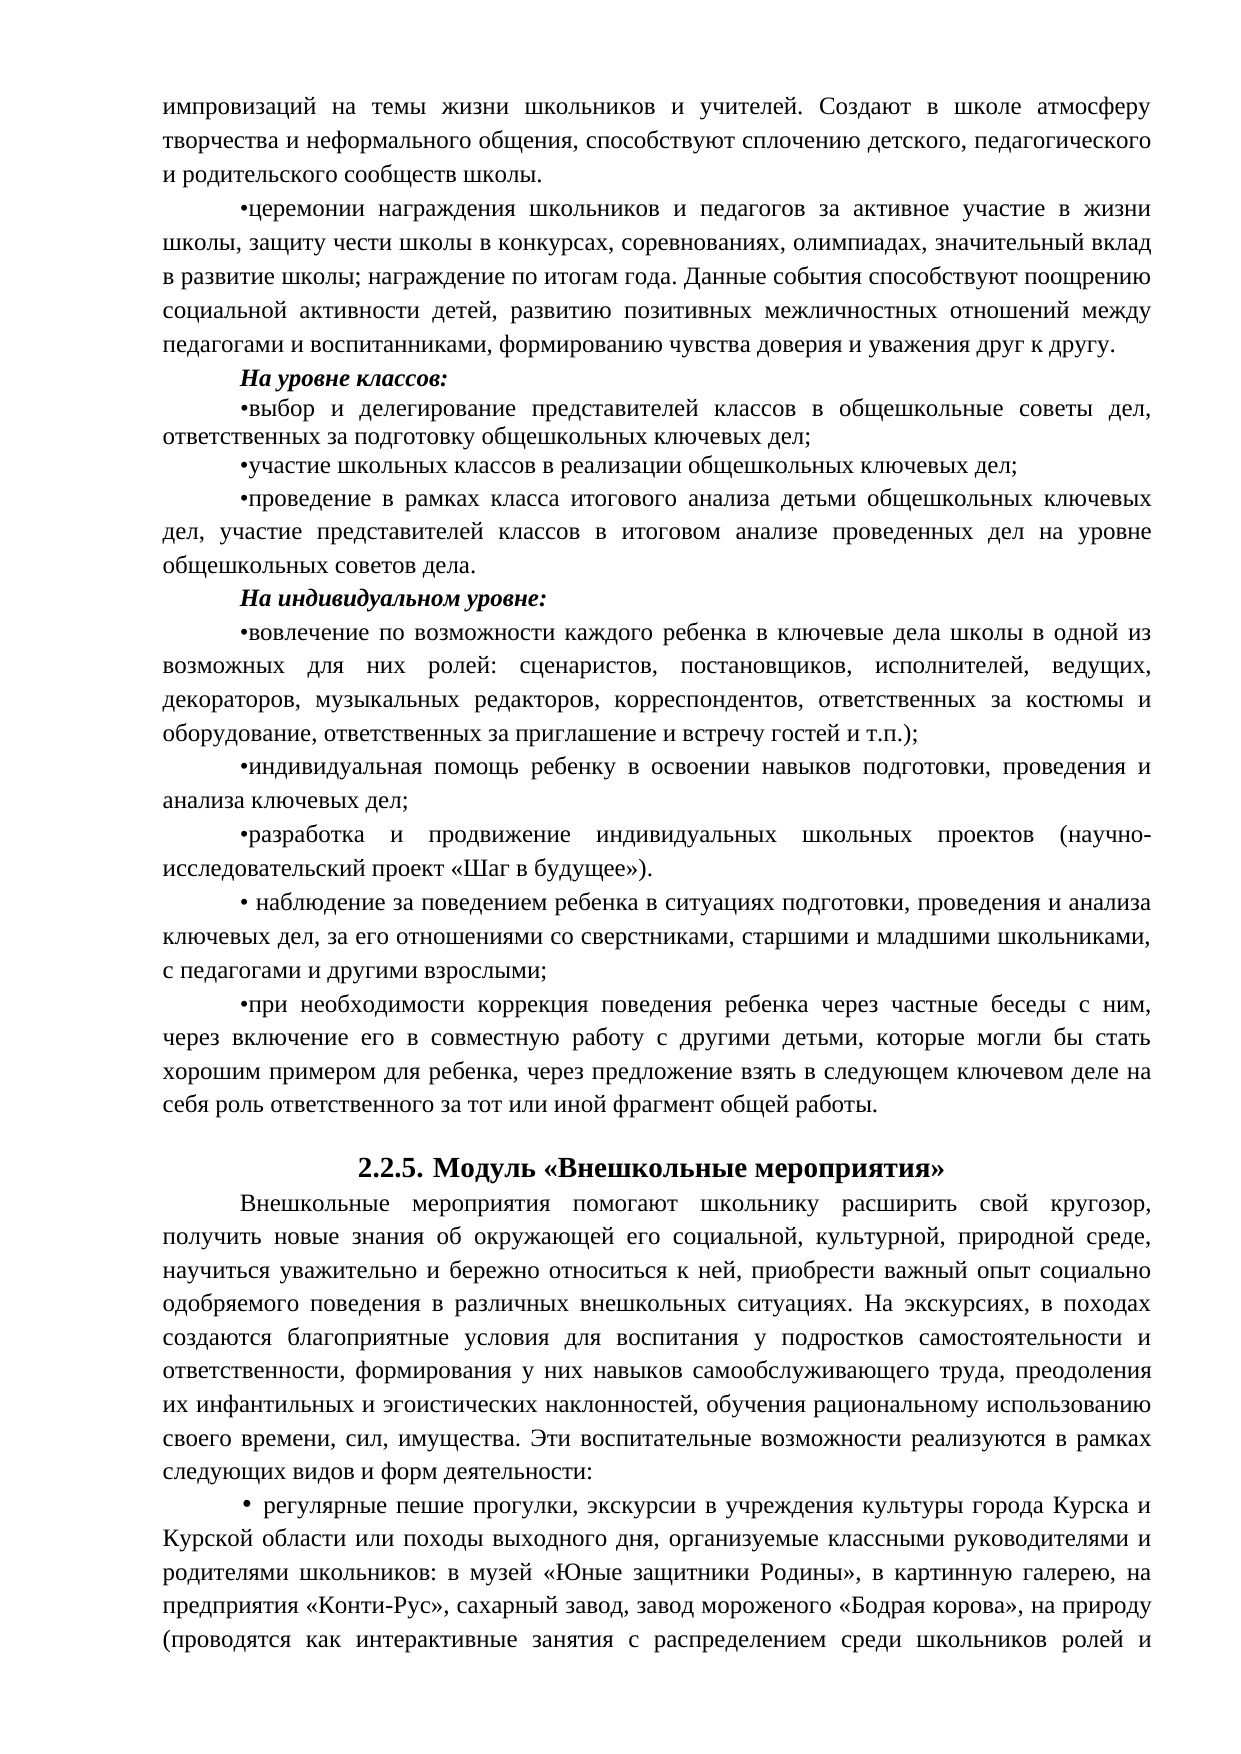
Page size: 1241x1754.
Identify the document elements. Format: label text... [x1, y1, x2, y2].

text •индивидуальная помощь ребенку в освоении навыков подготовки, проведения и анализа ключевых дел; [162, 748, 1152, 816]
text Внешкольные мероприятия помогают школьнику расширить свой кругозор, получить новые знания об окружающей его социальной, культурной, природной среде, научиться уважительно и бережно относиться к ней, приобрести важный опыт социально одобряемого поведения в различных внешкольных ситуациях. На экскурсиях, в походах создаются благоприятные условия для воспитания у подростков самостоятельности и ответственности, формирования у них навыков самообслуживающего труда, преодоления их инфантильных и эгоистических наклонностей, обучения рациональному использованию своего времени, сил, имущества. Эти воспитательные возможности реализуются в рамках следующих видов и форм деятельности: [162, 1184, 1152, 1486]
text •участие школьных классов в реализации общешкольных ключевых дел; [162, 450, 1152, 479]
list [162, 87, 1152, 189]
text •разработка и продвижение индивидуальных школьных проектов (научно-исследовательский проект «Шаг в будущее»). [162, 816, 1152, 883]
text •церемонии награждения школьников и педагогов за активное участие в жизни школы, защиту чести школы в конкурсах, соревнованиях, олимпиадах, значительный вклад в развитие школы; награждение по итогам года. Данные события способствуют поощрению социальной активности детей, развитию позитивных межличностных отношений между педагогами и воспитанниками, формированию чувства доверия и уважения друг к другу. [162, 189, 1152, 359]
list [162, 1486, 1152, 1654]
text •проведение в рамках класса итогового анализа детьми общешкольных ключевых дел, участие представителей классов в итоговом анализе проведенных дел на уровне общешкольных советов дела. [162, 479, 1152, 580]
text На уровне классов: [162, 359, 1152, 393]
text •выбор и делегирование представителей классов в общешкольные советы дел, ответственных за подготовку общешкольных ключевых дел; [162, 393, 1152, 450]
list Модуль «Внешкольные мероприятия» [358, 1151, 1152, 1184]
text • наблюдение за поведением ребенка в ситуациях подготовки, проведения и анализа ключевых дел, за его отношениями со сверстниками, старшими и младшими школьниками, с педагогами и другими взрослыми; [162, 883, 1152, 985]
text •вовлечение по возможности каждого ребенка в ключевые дела школы в одной из возможных для них ролей: сценаристов, постановщиков, исполнителей, ведущих, декораторов, музыкальных редакторов, корреспондентов, ответственных за костюмы и оборудование, ответственных за приглашение и встречу гостей и т.п.); [162, 613, 1152, 748]
text •при необходимости коррекция поведения ребенка через частные беседы с ним, через включение его в совместную работу с другими детьми, которые могли бы стать хорошим примером для ребенка, через предложение взять в следующем ключевом деле на себя роль ответственного за тот или иной фрагмент общей работы. [162, 985, 1152, 1119]
text На индивидуальном уровне: [162, 580, 1152, 613]
